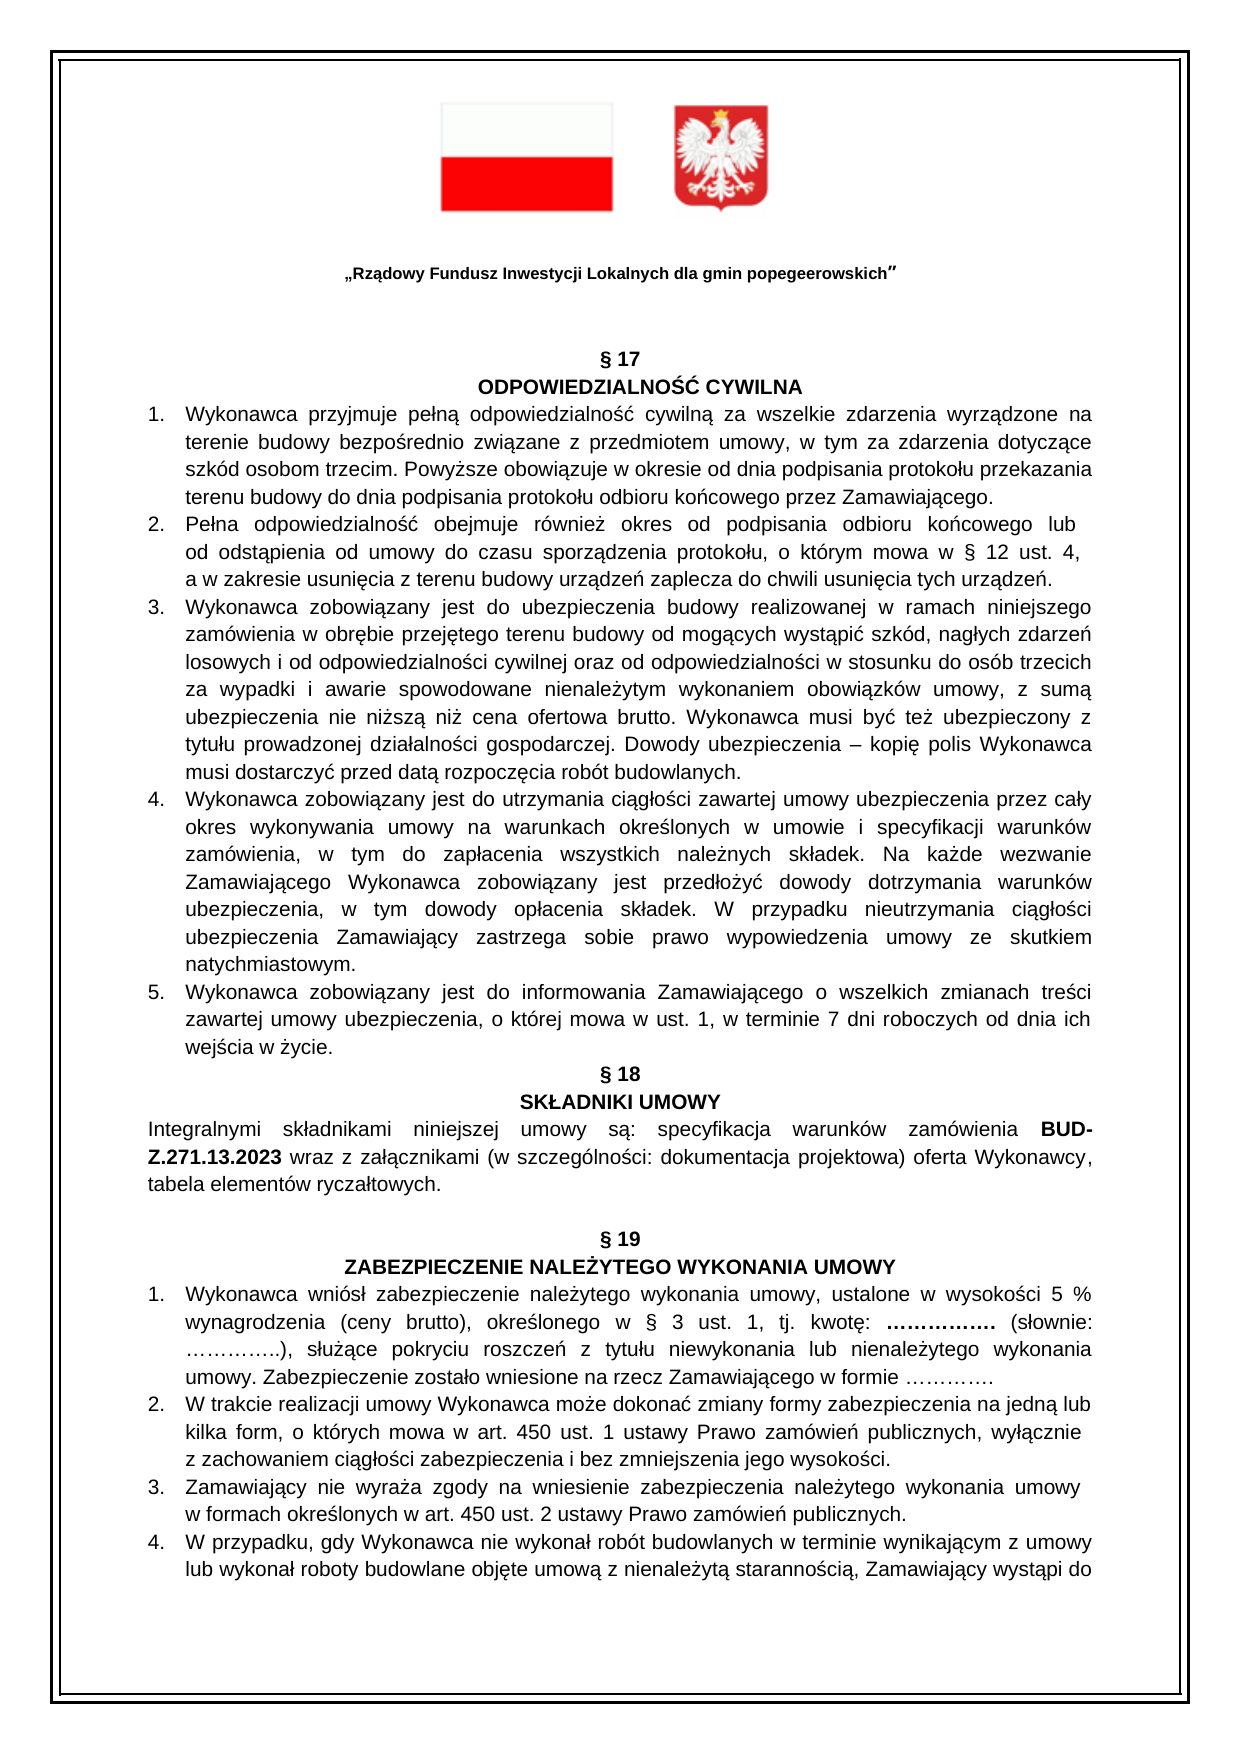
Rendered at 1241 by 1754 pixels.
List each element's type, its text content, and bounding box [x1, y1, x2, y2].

picture [430, 82, 781, 233]
list Wykonawca przyjmuje pełną odpowiedzialność cywilną za wszelkie zdarzenia wyrządzone na terenie budowy bezpośrednio związane z przedmiotem umowy, w tym za zdarzenia dotyczące szkód osobom trzecim. Powyższe obowiązuje w okresie od dnia podpisania protokołu przekazania terenu budowy do dnia podpisania protokołu odbioru końcowego przez Zamawiającego. [148, 402, 1093, 508]
list Wykonawca zobowiązany jest do utrzymania ciągłości zawartej umowy ubezpieczenia przez cały okres wykonywania umowy na warunkach określonych w umowie i specyfikacji warunków zamówienia, w tym do zapłacenia wszystkich należnych składek. Na każde wezwanie Zamawiającego Wykonawca zobowiązany jest przedłożyć dowody dotrzymania warunków ubezpieczenia, w tym dowody opłacenia składek. W przypadku nieutrzymania ciągłości ubezpieczenia Zamawiający zastrzega sobie prawo wypowiedzenia umowy ze skutkiem natychmiastowym. [148, 787, 1093, 976]
list W trakcie realizacji umowy Wykonawca może dokonać zmiany formy zabezpieczenia na jedną lub kilka form, o których mowa w art. 450 ust. 1 ustawy Prawo zamówień publicznych, wyłącznie z zachowaniem ciągłości zabezpieczenia i bez zmniejszenia jego wysokości. [148, 1392, 1093, 1471]
list Pełna odpowiedzialność obejmuje również okres od podpisania odbioru końcowego lub od odstąpienia od umowy do czasu sporządzenia protokołu, o którym mowa w § 12 ust. 4, a w zakresie usunięcia z terenu budowy urządzeń zaplecza do chwili usunięcia tych urządzeń. [148, 512, 1093, 591]
list Zamawiający nie wyraża zgody na wniesienie zabezpieczenia należytego wykonania umowy w formach określonych w art. 450 ust. 2 ustawy Prawo zamówień publicznych. [148, 1474, 1093, 1526]
list Wykonawca zobowiązany jest do ubezpieczenia budowy realizowanej w ramach niniejszego zamówienia w obrębie przejętego terenu budowy od mogących wystąpić szkód, nagłych zdarzeń losowych i od odpowiedzialności cywilnej oraz od odpowiedzialności w stosunku do osób trzecich za wypadki i awarie spowodowane nienależytym wykonaniem obowiązków umowy, z sumą ubezpieczenia nie niższą niż cena ofertowa brutto. Wykonawca musi być też ubezpieczony z tytułu prowadzonej działalności gospodarczej. Dowody ubezpieczenia – kopię polis Wykonawca musi dostarczyć przed datą rozpoczęcia robót budowlanych. [148, 594, 1093, 783]
text Integralnymi składnikami niniejszej umowy są: specyfikacja warunków zamówienia BUD-Z.271.13.2023 wraz z załącznikami (w szczególności: dokumentacja projektowa) oferta Wykonawcy, tabela elementów ryczałtowych. [148, 1117, 1093, 1196]
text § 19 ZABEZPIECZENIE NALEŻYTEGO WYKONANIA UMOWY [148, 1227, 1093, 1278]
text § 18 SKŁADNIKI UMOWY [148, 1062, 1093, 1113]
list Wykonawca zobowiązany jest do informowania Zamawiającego o wszelkich zmianach treści zawartej umowy ubezpieczenia, o której mowa w ust. 1, w terminie 7 dni roboczych od dnia ich wejścia w życie. [148, 979, 1093, 1058]
list Wykonawca wniósł zabezpieczenie należytego wykonania umowy, ustalone w wysokości 5 % wynagrodzenia (ceny brutto), określonego w § 3 ust. 1, tj. kwotę: ……………. (słownie: …………..), służące pokryciu roszczeń z tytułu niewykonania lub nienależytego wykonania umowy. Zabezpieczenie zostało wniesione na rzecz Zamawiającego w formie …………. [148, 1282, 1093, 1388]
text § 17 ODPOWIEDZIALNOŚĆ CYWILNA [148, 347, 1093, 398]
